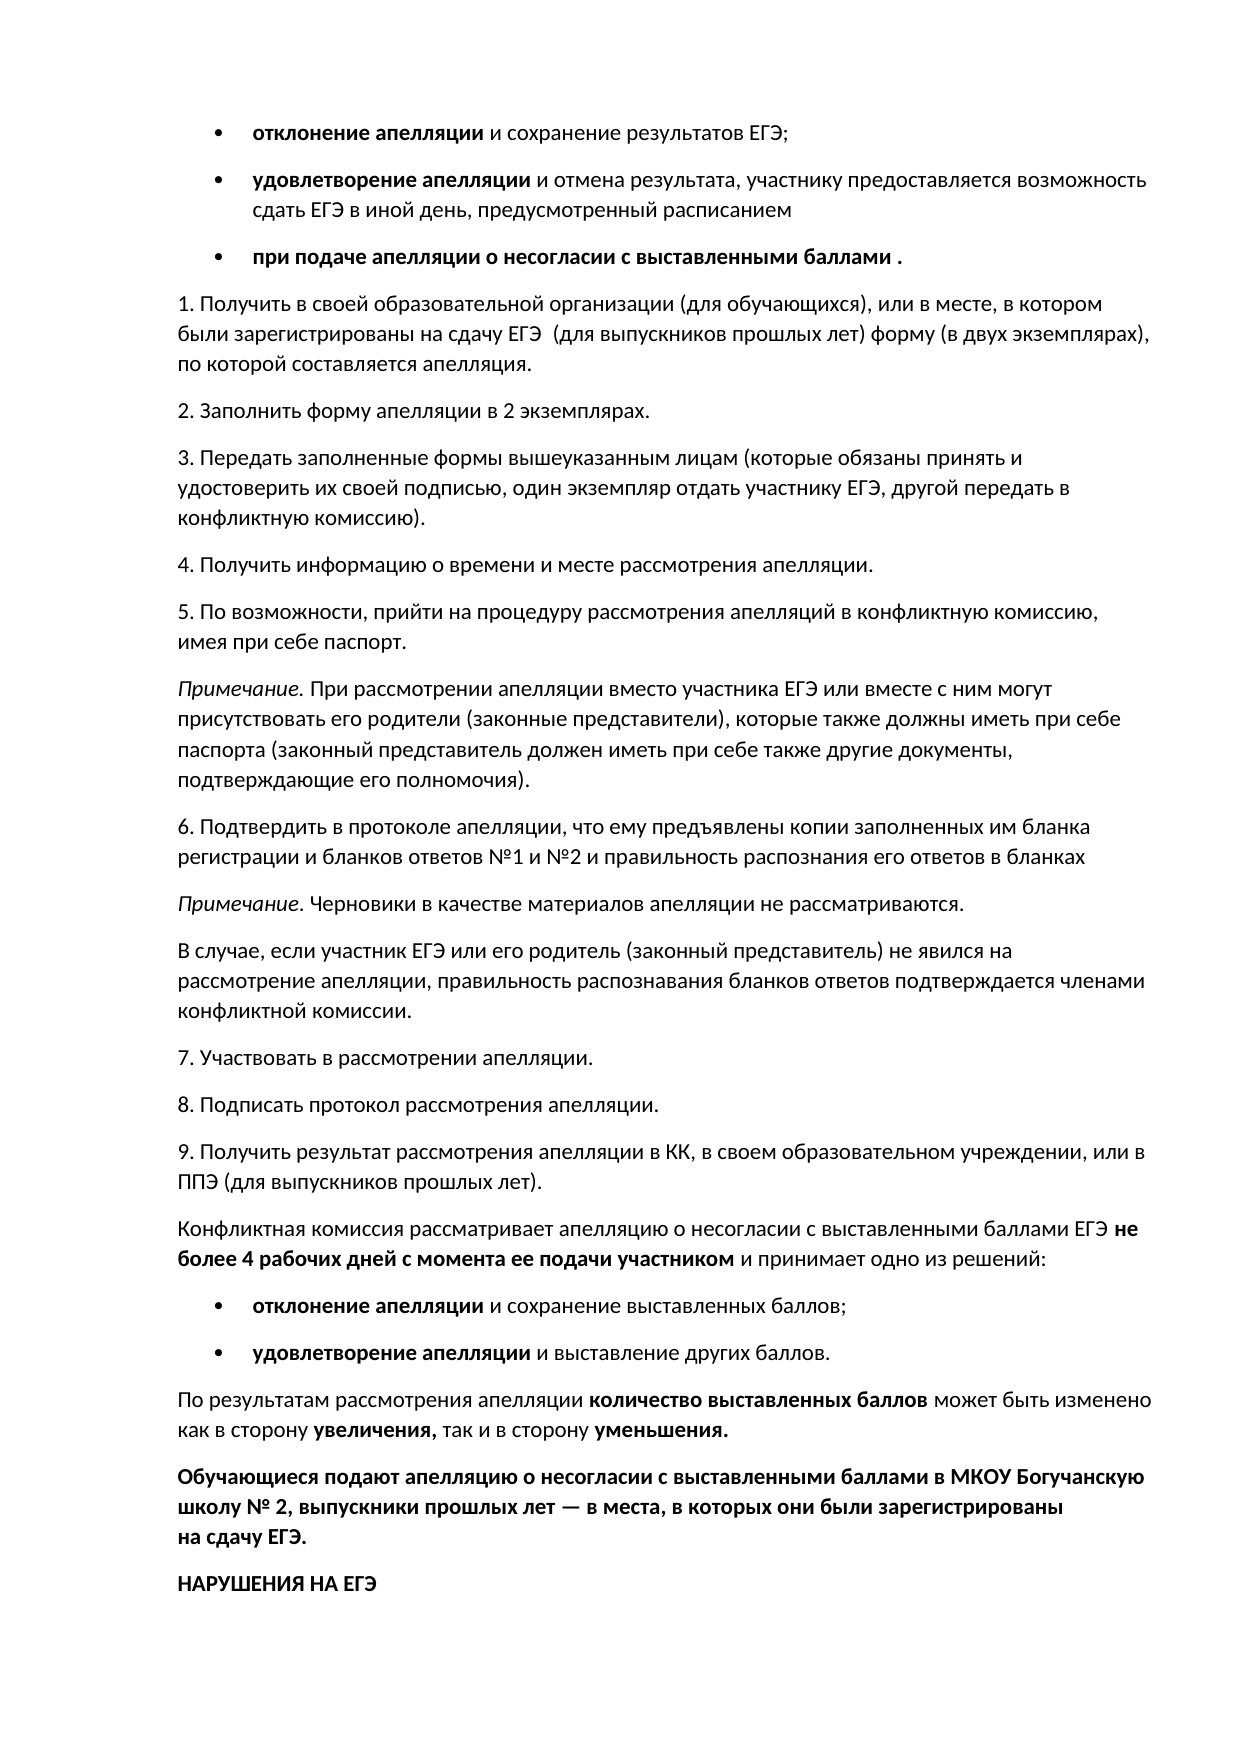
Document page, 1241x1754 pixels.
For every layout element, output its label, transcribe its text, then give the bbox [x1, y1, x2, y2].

text 2. Заполнить форму апелляции в 2 экземплярах. [177, 396, 1152, 424]
text 4. Получить информацию о времени и месте рассмотрения апелляции. [177, 550, 1152, 578]
text НАРУШЕНИЯ НА ЕГЭ [177, 1569, 1152, 1597]
list удовлетворение апелляции и выставление других баллов. [215, 1338, 1152, 1366]
list отклонение апелляции и сохранение выставленных баллов; [215, 1291, 1152, 1319]
text По результатам рассмотрения апелляции количество выставленных баллов может быть изменено как в сторону увеличения, так и в сторону уменьшения. [177, 1385, 1152, 1443]
text 8. Подписать протокол рассмотрения апелляции. [177, 1090, 1152, 1118]
text 7. Участвовать в рассмотрении апелляции. [177, 1043, 1152, 1071]
text 3. Передать заполненные формы вышеуказанным лицам (которые обязаны принять и удостоверить их своей подписью, один экземпляр отдать участнику ЕГЭ, другой передать в конфликтную комиссию). [177, 443, 1152, 532]
list отклонение апелляции и сохранение результатов ЕГЭ; [215, 118, 1152, 146]
text Конфликтная комиссия рассматривает апелляцию о несогласии с выставленными баллами ЕГЭ не более 4 рабочих дней с момента ее подачи участником и принимает одно из решений: [177, 1214, 1152, 1272]
text Обучающиеся подают апелляцию о несогласии с выставленными баллами в МКОУ Богучанскую школу № 2, выпускники прошлых лет — в места, в которых они были зарегистрированы на сдачу ЕГЭ. [177, 1462, 1152, 1550]
text Примечание. Черновики в качестве материалов апелляции не рассматриваются. [177, 889, 1152, 917]
text 9. Получить результат рассмотрения апелляции в КК, в своем образовательном учреждении, или в ППЭ (для выпускников прошлых лет). [177, 1137, 1152, 1195]
text 1. Получить в своей образовательной организации (для обучающихся), или в месте, в котором были зарегистрированы на сдачу ЕГЭ (для выпускников прошлых лет) форму (в двух экземплярах), по которой составляется апелляция. [177, 289, 1152, 377]
text 5. По возможности, прийти на процедуру рассмотрения апелляций в конфликтную комиссию, имея при себе паспорт. [177, 597, 1152, 656]
list удовлетворение апелляции и отмена результата, участнику предоставляется возможность сдать ЕГЭ в иной день, предусмотренный расписанием [215, 165, 1152, 223]
list при подаче апелляции о несогласии с выставленными баллами . [215, 242, 1152, 270]
text В случае, если участник ЕГЭ или его родитель (законный представитель) не явился на рассмотрение апелляции, правильность распознавания бланков ответов подтверждается членами конфликтной комиссии. [177, 936, 1152, 1024]
text 6. Подтвердить в протоколе апелляции, что ему предъявлены копии заполненных им бланка регистрации и бланков ответов №1 и №2 и правильность распознания его ответов в бланках [177, 812, 1152, 870]
text Примечание. При рассмотрении апелляции вместо участника ЕГЭ или вместе с ним могут присутствовать его родители (законные представители), которые также должны иметь при себе паспорта (законный представитель должен иметь при себе также другие документы, подтверждающие его полномочия). [177, 674, 1152, 793]
